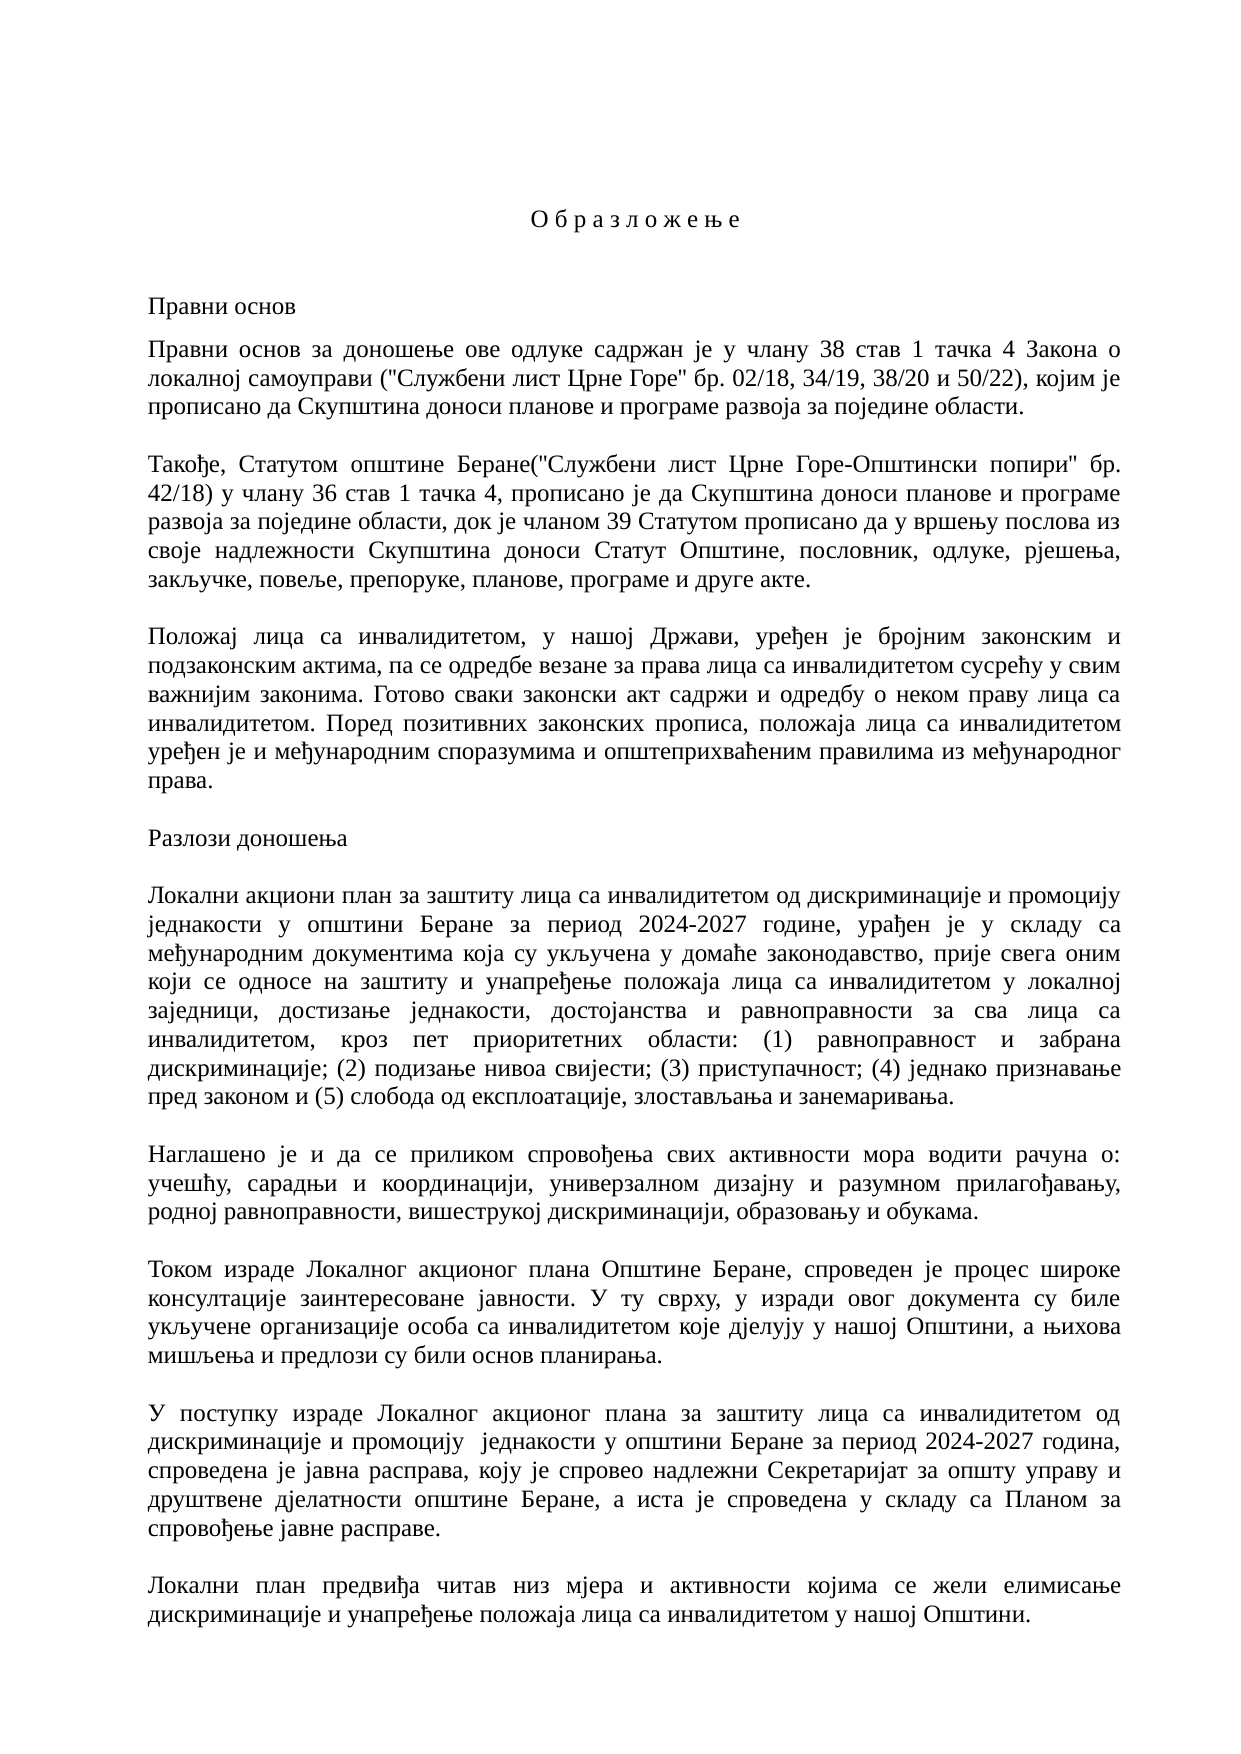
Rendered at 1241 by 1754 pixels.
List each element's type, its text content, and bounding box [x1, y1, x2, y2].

text Током израде Локалног акционог плана Општине Беране, спроведен је процес широке консултације заинтересоване јавности. У ту сврху, у изради овог документа су биле укључене организације особа са инвалидитетом које дјелују у нашој Општини, а њихова мишљења и предлози су били основ планирања. [148, 1254, 1122, 1369]
text Наглашено је и да се приликом спровођења свих активности мора водити рачуна о: учешћу, сарадњи и координацији, универзалном дизајну и разумном прилагођавању, родној равноправности, вишеструкој дискриминацији, образовању и обукама. [148, 1139, 1122, 1225]
text Правни основ [148, 291, 1122, 319]
text Разлози доношења [148, 823, 1122, 851]
text Положај лица са инвалидитетом, у нашој Држави, уређен је бројним законским и подзаконским актима, па се одредбе везане за права лица са инвалидитетом сусрећу у свим важнијим законима. Готово сваки законски акт садржи и одредбу о неком праву лица са инвалидитетом. Поред позитивних законских прописа, положаја лица са инвалидитетом уређен је и међународним споразумима и општеприхваћеним правилима из међународног права. [148, 621, 1122, 794]
text Правни основ за доношење ове одлуке садржан је у члану 38 став 1 тачка 4 Закона о локалној самоуправи (''Службени лист Црне Горе'' бр. 02/18, 34/19, 38/20 и 50/22), којим је прописано да Скупштина доноси планове и програме развоја за поједине области. [148, 334, 1122, 420]
text Локални план предвиђа читав низ мјера и активности којима се жели елимисање дискриминације и унапређење положаја лица са инвалидитетом у нашој Општини. [148, 1570, 1122, 1628]
text Такође, Статутом општине Беране(''Службени лист Црне Горе-Општински попири'' бр. 42/18) у члану 36 став 1 тачка 4, прописано је да Скупштина доноси планове и програме развоја за поједине области, док је чланом 39 Статутом прописано да у вршењу послова из своје надлежности Скупштина доноси Статут Општине, пословник, одлуке, рјешења, закључке, повеље, препоруке, планове, програме и друге акте. [148, 449, 1122, 593]
text У поступку израде Локалног акционог плана за заштиту лица са инвалидитетом од дискриминације и промоцију једнакости у општини Беране за период 2024-2027 година, спроведена је јавна расправа, коју је спровео надлежни Секретаријат за општу управу и друштвене дјелатности општине Беране, а иста је спроведена у складу са Планом за спровођење јавне расправе. [148, 1398, 1122, 1541]
text О б р а з л о ж е њ е [148, 204, 1122, 233]
text Локални акциони план за заштиту лица са инвалидитетом од дискриминације и промоцију једнакости у општини Беране за период 2024-2027 године, урађен је у складу са међународним документима која су укључена у домаће законодавство, прије свега оним који се односе на заштиту и унапређење положаја лица са инвалидитетом у локалној заједници, достизање једнакости, достојанства и равноправности за сва лица са инвалидитетом, кроз пет приоритетних области: (1) равноправност и забрана дискриминације; (2) подизање нивоа свијести; (3) приступачност; (4) једнако признавање пред законом и (5) слобода од експлоатације, злостављања и занемаривања. [148, 880, 1122, 1110]
